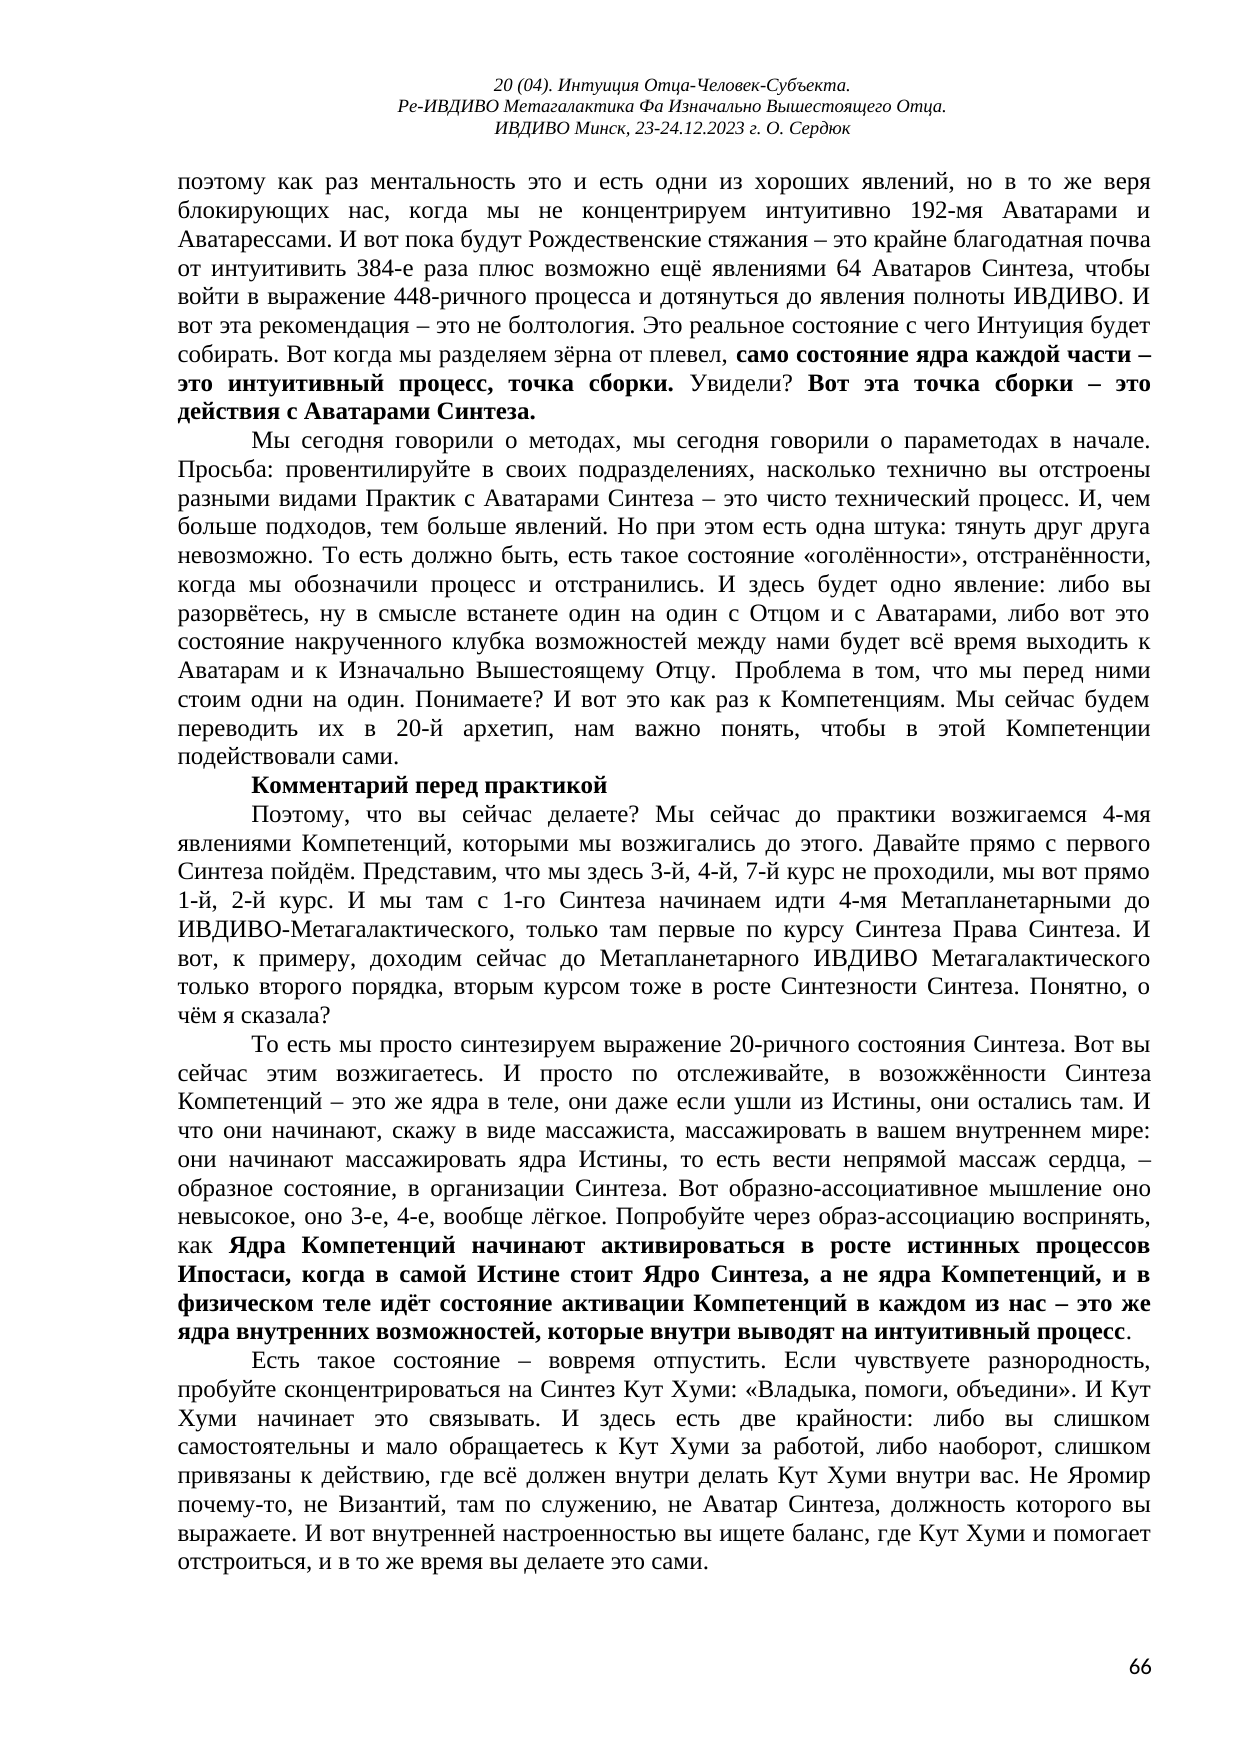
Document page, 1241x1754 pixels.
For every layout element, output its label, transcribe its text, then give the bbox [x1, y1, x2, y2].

text То есть мы просто синтезируем выражение 20-ричного состояния Синтеза. Вот вы сейчас этим возжигаетесь. И просто по отслеживайте, в возожжённости Синтеза Компетенций – это же ядра в теле, они даже если ушли из Истины, они остались там. И что они начинают, скажу в виде массажиста, массажировать в вашем внутреннем мире: они начинают массажировать ядра Истины, то есть вести непрямой массаж сердца, – образное состояние, в организации Синтеза. Вот образно-ассоциативное мышление оно невысокое, оно 3-е, 4-е, вообще лёгкое. Попробуйте через образ-ассоциацию воспринять, как Ядра Компетенций начинают активироваться в росте истинных процессов Ипостаси, когда в самой Истине стоит Ядро Синтеза, а не ядра Компетенций, и в физическом теле идёт состояние активации Компетенций в каждом из нас – это же ядра внутренних возможностей, которые внутри выводят на интуитивный процесс. [177, 1029, 1152, 1345]
text Мы сегодня говорили о методах, мы сегодня говорили о параметодах в начале. Просьба: провентилируйте в своих подразделениях, насколько технично вы отстроены разными видами Практик с Аватарами Синтеза – это чисто технический процесс. И, чем больше подходов, тем больше явлений. Но при этом есть одна штука: тянуть друг друга невозможно. То есть должно быть, есть такое состояние «оголённости», отстранённости, когда мы обозначили процесс и отстранились. И здесь будет одно явление: либо вы разорвётесь, ну в смысле встанете один на один с Отцом и с Аватарами, либо вот это состояние накрученного клубка возможностей между нами будет всё время выходить к Аватарам и к Изначально Вышестоящему Отцу. Проблема в том, что мы перед ними стоим одни на один. Понимаете? И вот это как раз к Компетенциям. Мы сейчас будем переводить их в 20-й архетип, нам важно понять, чтобы в этой Компетенции подействовали сами. [177, 425, 1152, 770]
text Есть такое состояние – вовремя отпустить. Если чувствуете разнородность, пробуйте сконцентрироваться на Синтез Кут Хуми: «Владыка, помоги, объедини». И Кут Хуми начинает это связывать. И здесь есть две крайности: либо вы слишком самостоятельны и мало обращаетесь к Кут Хуми за работой, либо наоборот, слишком привязаны к действию, где всё должен внутри делать Кут Хуми внутри вас. Не Яромир почему-то, не Византий, там по служению, не Аватар Синтеза, должность которого вы выражаете. И вот внутренней настроенностью вы ищете баланс, где Кут Хуми и помогает отстроиться, и в то же время вы делаете это сами. [177, 1345, 1152, 1575]
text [177, 166, 1152, 425]
text Поэтому, что вы сейчас делаете? Мы сейчас до практики возжигаемся 4-мя явлениями Компетенций, которыми мы возжигались до этого. Давайте прямо с первого Синтеза пойдём. Представим, что мы здесь 3-й, 4-й, 7-й курс не проходили, мы вот прямо 1-й, 2-й курс. И мы там с 1-го Синтеза начинаем идти 4-мя Метапланетарными до ИВДИВО-Метагалактического, только там первые по курсу Синтеза Права Синтеза. И вот, к примеру, доходим сейчас до Метапланетарного ИВДИВО Метагалактического только второго порядка, вторым курсом тоже в росте Синтезности Синтеза. Понятно, о чём я сказала? [177, 799, 1152, 1029]
subtitle Комментарий перед практикой [177, 770, 1152, 799]
